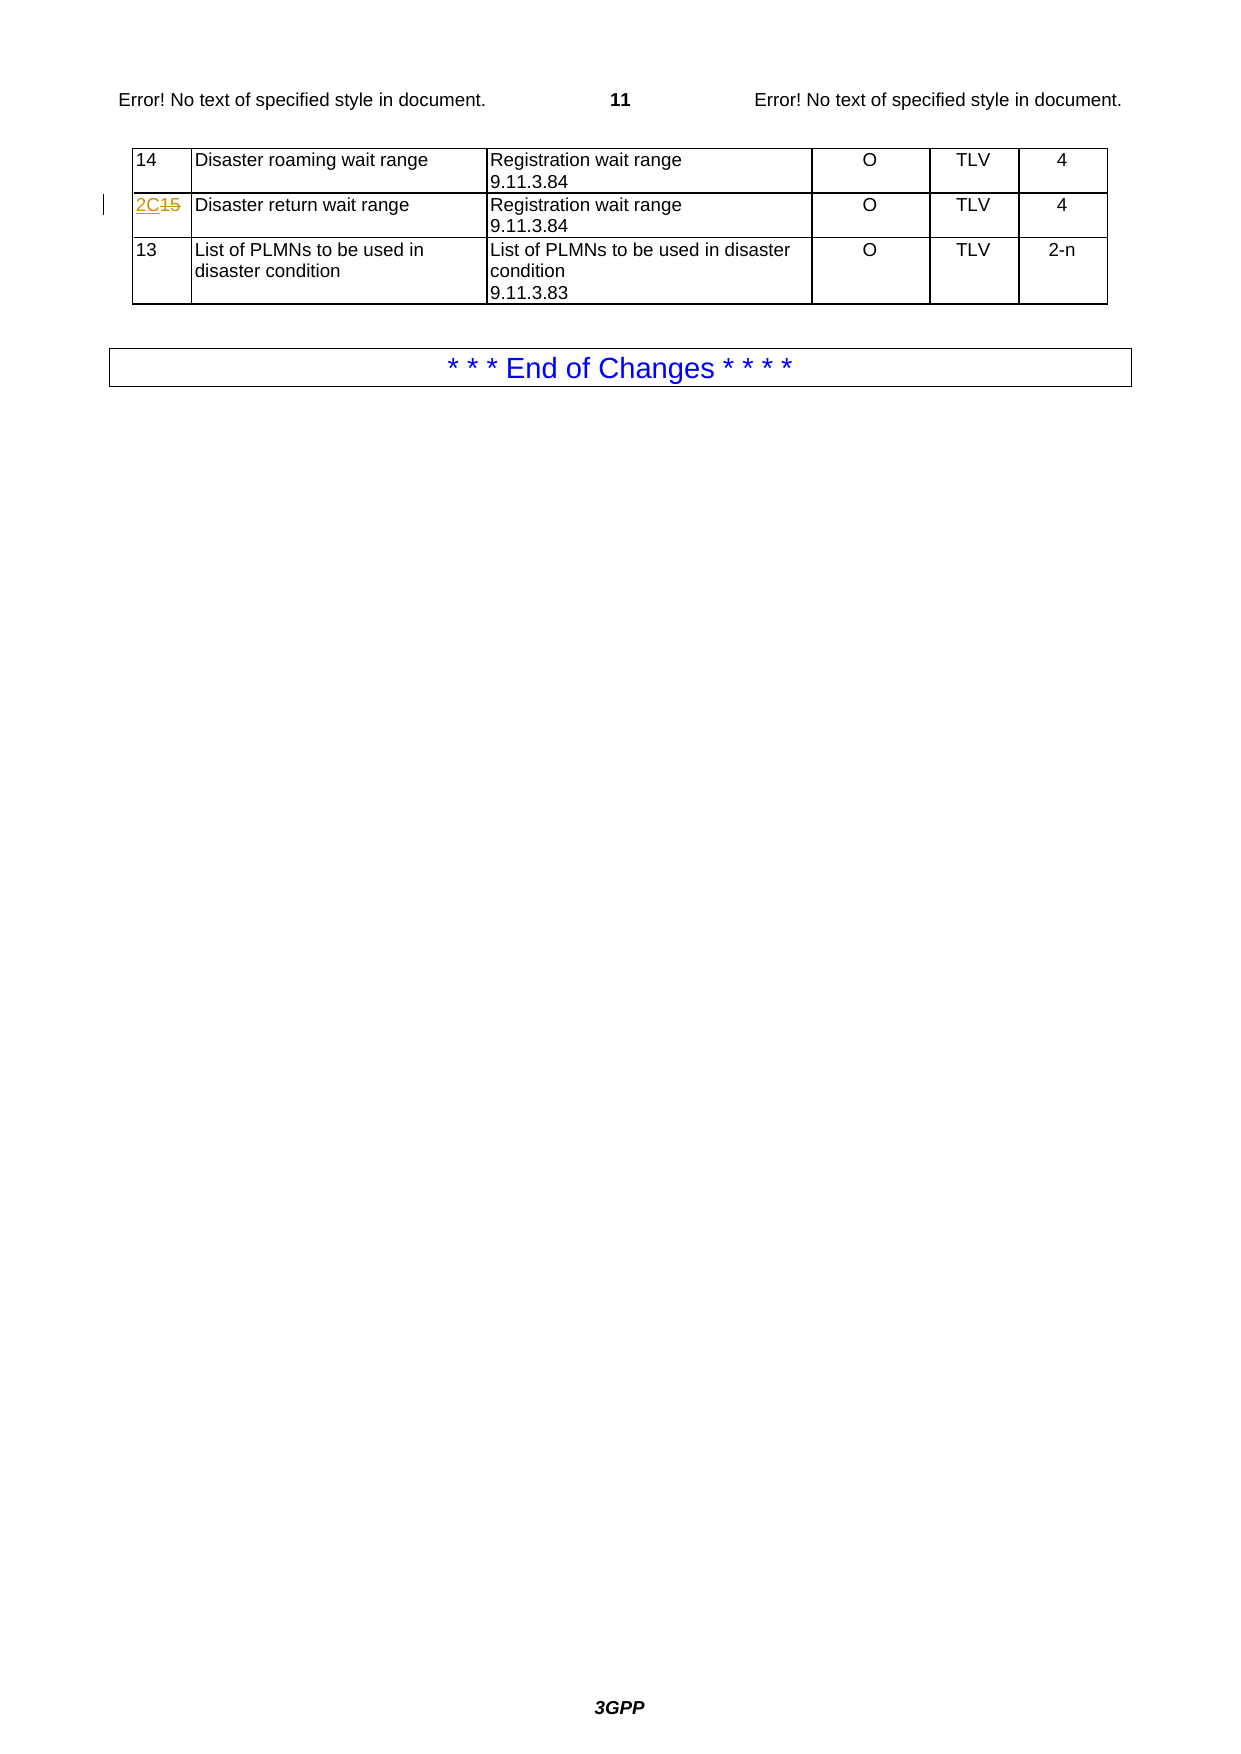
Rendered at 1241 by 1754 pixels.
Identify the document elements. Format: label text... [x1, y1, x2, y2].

table_cell Registration wait range 9.11.3.84 [488, 149, 811, 192]
table_cell Disaster roaming wait range [192, 149, 486, 192]
table_cell O [813, 238, 929, 303]
table_cell 14 [133, 149, 191, 192]
table_cell TLV [931, 149, 1018, 192]
table_cell 4 [1020, 194, 1107, 237]
table_cell Registration wait range 9.11.3.84 [488, 194, 811, 237]
table_cell O [813, 194, 929, 237]
table_cell Disaster return wait range [192, 194, 486, 237]
table_cell [133, 193, 191, 237]
table_cell 4 [1020, 149, 1107, 192]
text * * * End of Changes * * * * [110, 349, 1131, 386]
table_cell List of PLMNs to be used in disaster condition [192, 238, 486, 303]
table_cell O [813, 149, 929, 192]
table_cell TLV [931, 194, 1018, 237]
table_cell 13 [133, 238, 191, 303]
table_cell 2-n [1020, 238, 1107, 303]
table_cell TLV [931, 238, 1018, 303]
table_cell List of PLMNs to be used in disaster condition 9.11.3.83 [488, 238, 811, 303]
